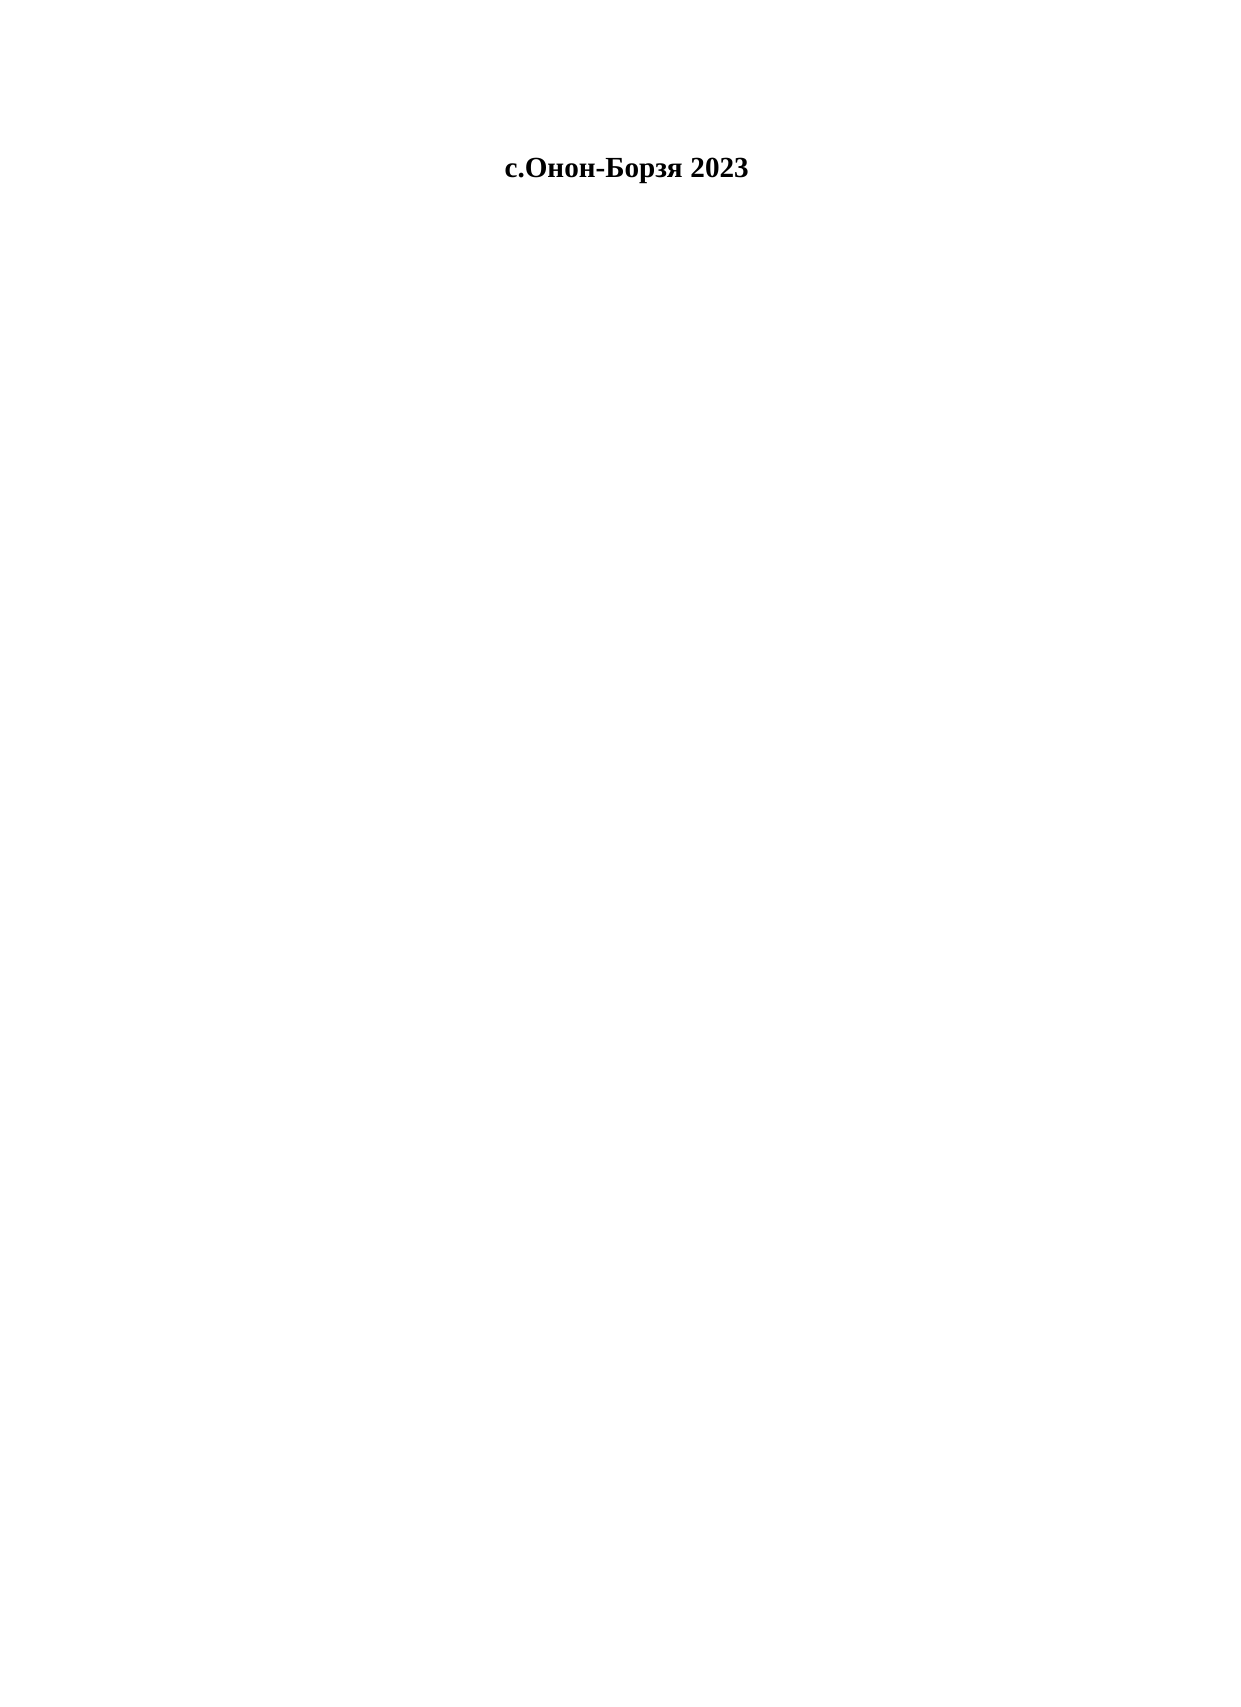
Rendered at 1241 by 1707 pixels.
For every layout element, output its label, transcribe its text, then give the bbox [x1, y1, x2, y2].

text ​с.Онон-Борзя‌ 2023‌​ [162, 150, 1090, 183]
